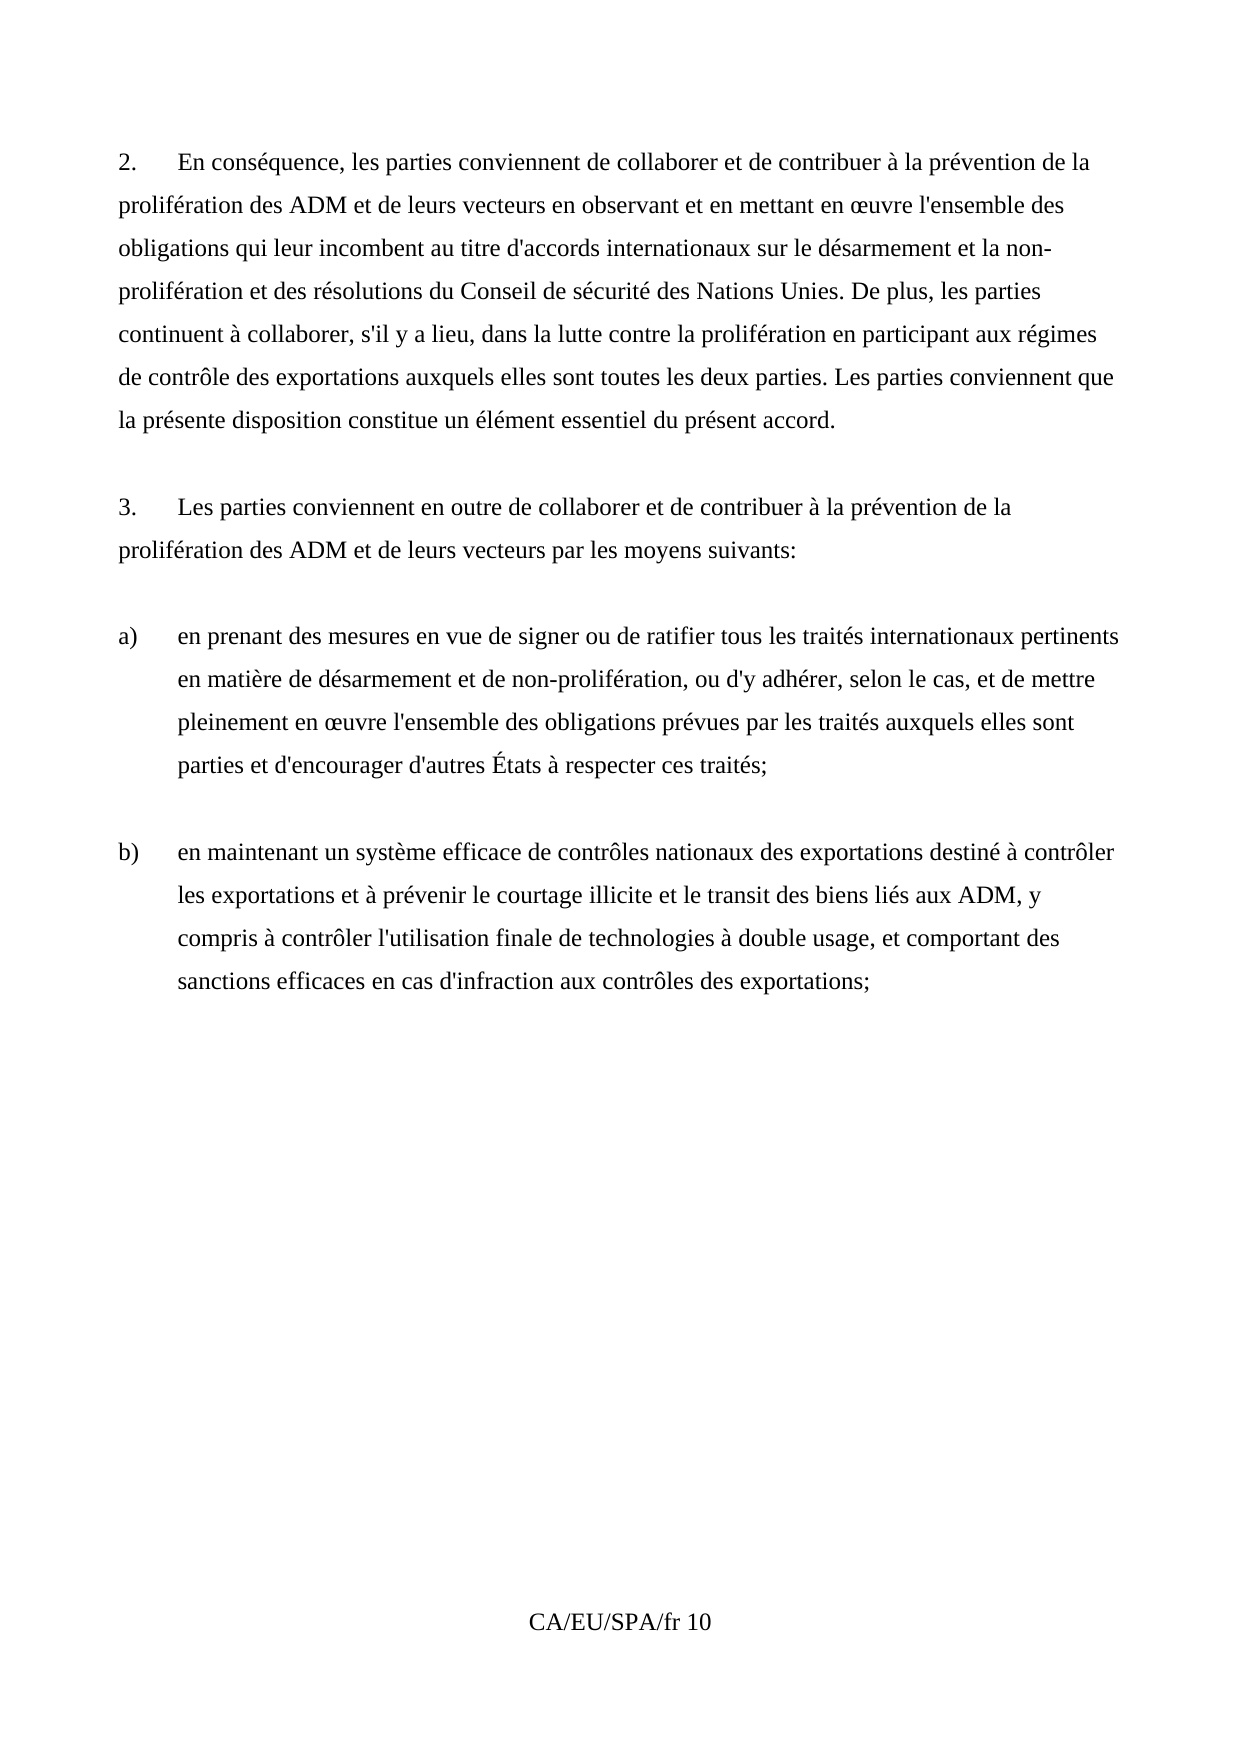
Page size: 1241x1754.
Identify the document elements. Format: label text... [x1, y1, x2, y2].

text b) en maintenant un système efficace de contrôles nationaux des exportations destiné à contrôler les exportations et à prévenir le courtage illicite et le transit des biens liés aux ADM, y compris à contrôler l'utilisation finale de technologies à double usage, et comportant des sanctions efficaces en cas d'infraction aux contrôles des exportations; [118, 837, 1122, 995]
text a) en prenant des mesures en vue de signer ou de ratifier tous les traités internationaux pertinents en matière de désarmement et de non-prolifération, ou d'y adhérer, selon le cas, et de mettre pleinement en œuvre l'ensemble des obligations prévues par les traités auxquels elles sont parties et d'encourager d'autres États à respecter ces traités; [118, 621, 1122, 779]
text 3. Les parties conviennent en outre de collaborer et de contribuer à la prévention de la prolifération des ADM et de leurs vecteurs par les moyens suivants: [118, 492, 1122, 564]
text 2. En conséquence, les parties conviennent de collaborer et de contribuer à la prévention de la prolifération des ADM et de leurs vecteurs en observant et en mettant en œuvre l'ensemble des obligations qui leur incombent au titre d'accords internationaux sur le désarmement et la non-prolifération et des résolutions du Conseil de sécurité des Nations Unies. De plus, les parties continuent à collaborer, s'il y a lieu, dans la lutte contre la prolifération en participant aux régimes de contrôle des exportations auxquels elles sont toutes les deux parties. Les parties conviennent que la présente disposition constitue un élément essentiel du présent accord. [118, 147, 1122, 434]
